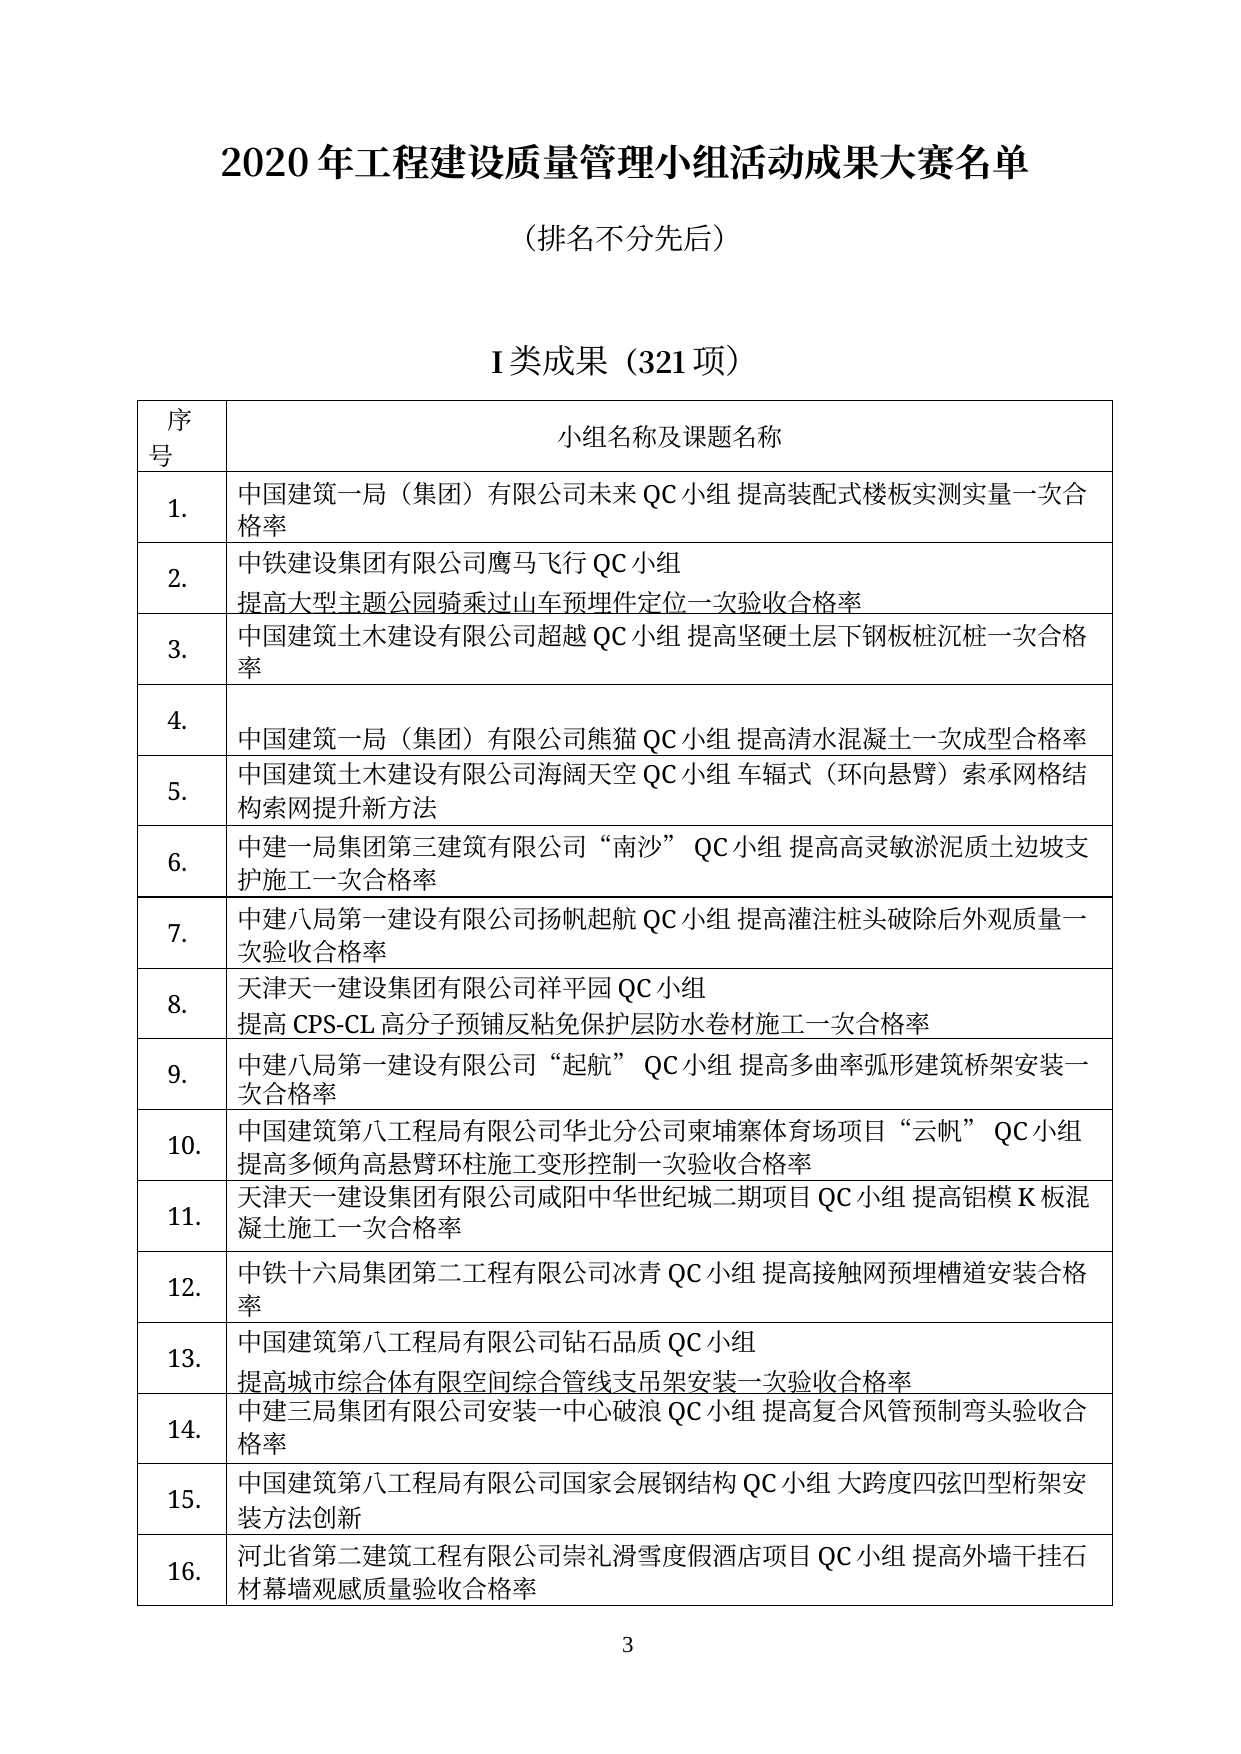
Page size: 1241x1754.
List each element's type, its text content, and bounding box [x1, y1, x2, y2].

table_cell 8. [138, 969, 226, 1038]
table_cell 13. [138, 1323, 226, 1393]
table_cell 1. [138, 472, 226, 542]
table_cell 11. [138, 1181, 226, 1251]
table_cell 10. [138, 1110, 226, 1180]
table_cell 中建八局第一建设有限公司扬帆起航QC小组 提高灌注桩头破除后外观质量一次验收合格率 [227, 898, 1112, 967]
table_cell 14. [138, 1394, 226, 1463]
table_cell 4. [138, 685, 226, 755]
text （排名不分先后） [126, 216, 1123, 258]
table_cell 中国建筑一局（集团）有限公司熊猫QC小组 提高清水混凝土一次成型合格率 [227, 685, 1112, 755]
table_cell 9. [138, 1039, 226, 1109]
table_cell 6. [138, 826, 226, 896]
table_cell 中国建筑第八工程局有限公司华北分公司柬埔寨体育场项目“云帆” QC小组 提高多倾角高悬臂环柱施工变形控制一次验收合格率 [227, 1110, 1112, 1180]
table_header 序号 [138, 401, 226, 471]
table_cell 中建一局集团第三建筑有限公司“南沙” QC小组 提高高灵敏淤泥质土边坡支护施工一次合格率 [227, 826, 1112, 896]
table_cell 7. [138, 898, 226, 967]
table_cell 中国建筑第八工程局有限公司钻石品质QC小组 提高城市综合体有限空间综合管线支吊架安装一次验收合格率 [227, 1323, 1112, 1393]
table_cell 12. [138, 1252, 226, 1322]
table_cell 2. [138, 543, 226, 613]
table_cell 天津天一建设集团有限公司祥平园QC小组 提高CPS-CL高分子预铺反粘免保护层防水卷材施工一次合格率 [227, 969, 1112, 1038]
table_cell 中国建筑土木建设有限公司海阔天空QC小组 车辐式（环向悬臂）索承网格结构索网提升新方法 [227, 756, 1112, 825]
table_cell 中国建筑第八工程局有限公司国家会展钢结构QC小组 大跨度四弦凹型桁架安装方法创新 [227, 1464, 1112, 1534]
table_cell 天津天一建设集团有限公司咸阳中华世纪城二期项目QC小组 提高铝模K板混凝土施工一次合格率 [227, 1181, 1112, 1251]
table_header 小组名称及课题名称 [227, 401, 1112, 471]
table_cell 5. [138, 756, 226, 825]
table_cell 中国建筑一局（集团）有限公司未来QC小组 提高装配式楼板实测实量一次合格率 [227, 472, 1112, 542]
table_cell 中铁十六局集团第二工程有限公司冰青QC小组 提高接触网预埋槽道安装合格率 [227, 1252, 1112, 1322]
subtitle 2020年工程建设质量管理小组活动成果大赛名单 [126, 133, 1123, 187]
table_cell 中国建筑土木建设有限公司超越QC小组 提高坚硬土层下钢板桩沉桩一次合格率 [227, 614, 1112, 684]
table_cell 16. [138, 1535, 226, 1605]
table_cell 中建三局集团有限公司安装一中心破浪QC小组 提高复合风管预制弯头验收合格率 [227, 1394, 1112, 1463]
table_cell 3. [138, 614, 226, 684]
table_cell 中铁建设集团有限公司鹰马飞行QC小组 提高大型主题公园骑乘过山车预埋件定位一次验收合格率 [227, 543, 1112, 613]
table_cell 中建八局第一建设有限公司“起航” QC小组 提高多曲率弧形建筑桥架安装一次合格率 [227, 1039, 1112, 1109]
subtitle I类成果（321项） [126, 335, 1123, 383]
table_cell 河北省第二建筑工程有限公司崇礼滑雪度假酒店项目QC小组 提高外墙干挂石材幕墙观感质量验收合格率 [227, 1535, 1112, 1605]
table_cell 15. [138, 1464, 226, 1534]
